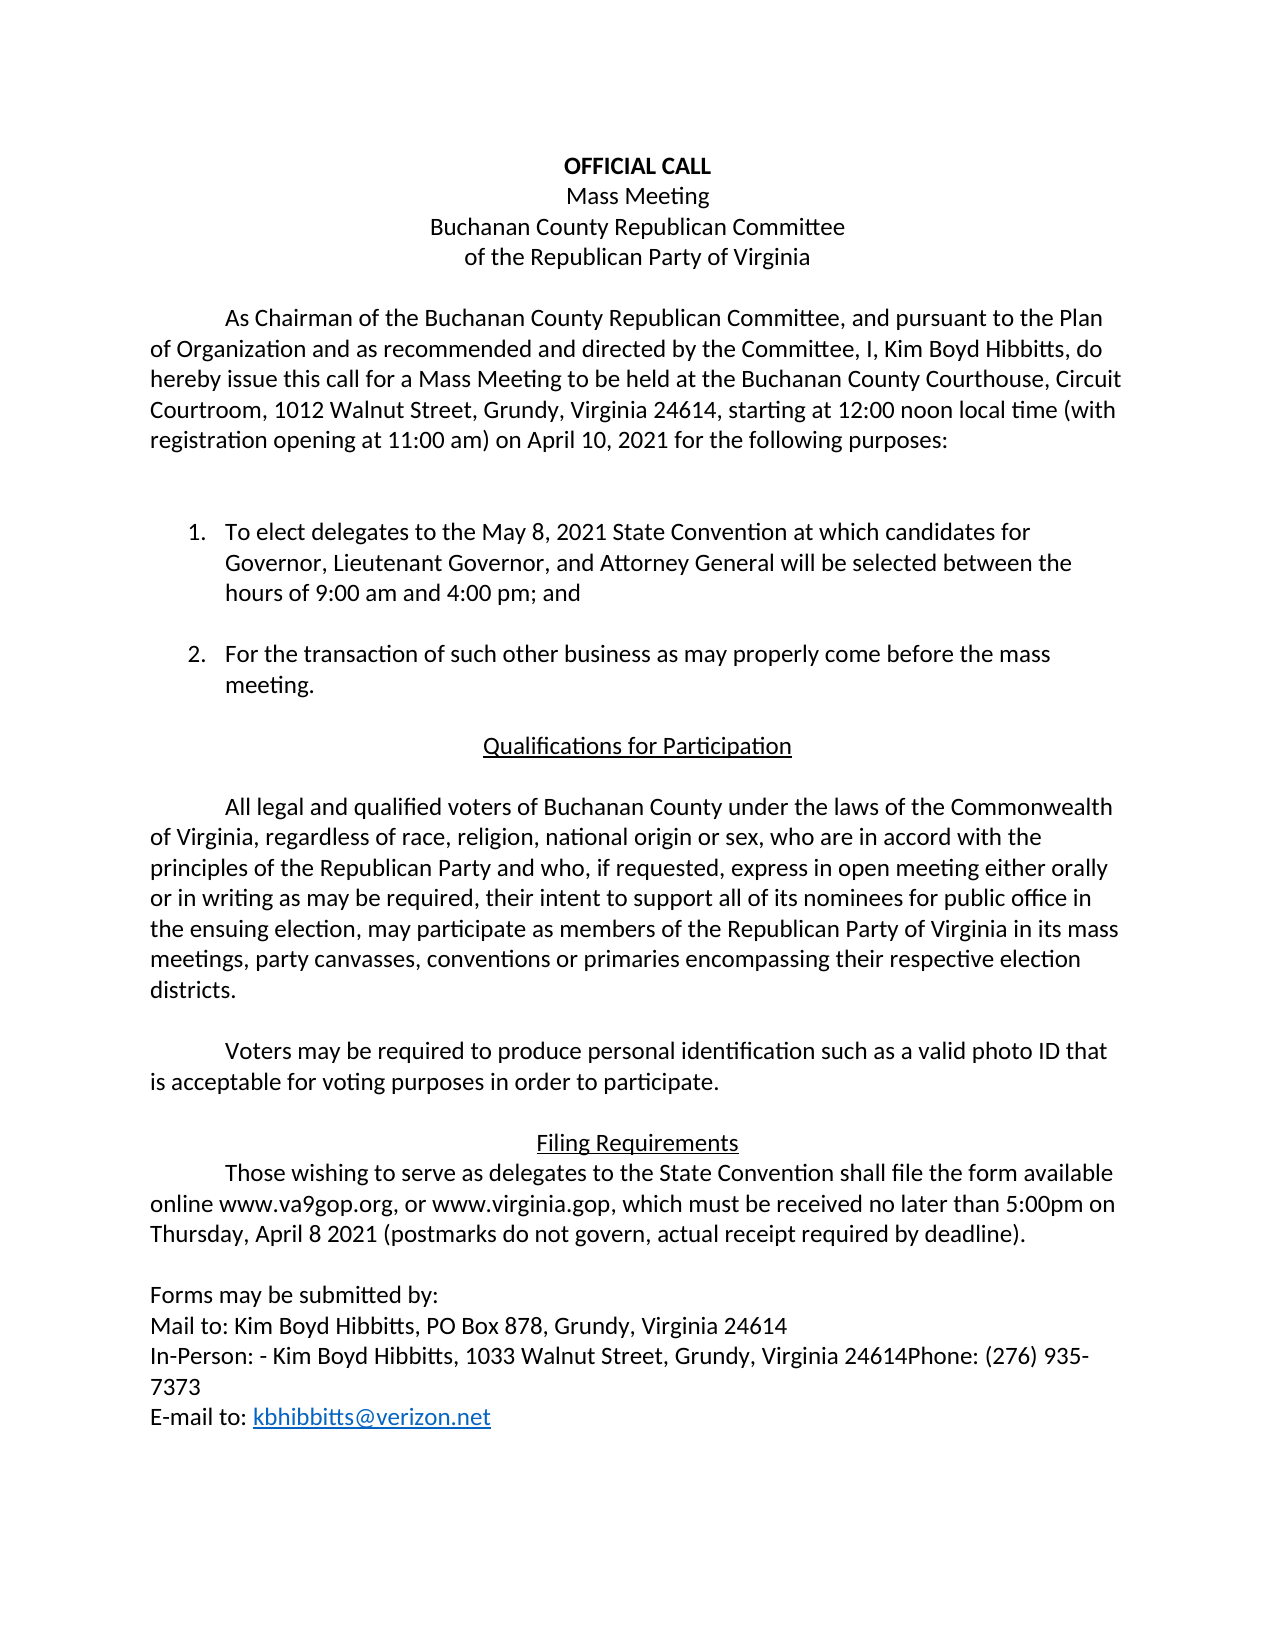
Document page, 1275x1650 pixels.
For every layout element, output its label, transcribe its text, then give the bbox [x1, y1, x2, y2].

text All legal and qualified voters of Buchanan County under the laws of the Commonwealth of Virginia, regardless of race, religion, national origin or sex, who are in accord with the principles of the Republican Party and who, if requested, express in open meeting either orally or in writing as may be required, their intent to support all of its nominees for public office in the ensuing election, may participate as members of the Republican Party of Virginia in its mass meetings, party canvasses, conventions or primaries encompassing their respective election districts. [150, 791, 1125, 1004]
text Mail to: Kim Boyd Hibbitts, PO Box 878, Grundy, Virginia 24614 [150, 1310, 1125, 1340]
list For the transaction of such other business as may properly come before the mass meeting. [187, 638, 1125, 699]
text Forms may be submitted by: [150, 1279, 1125, 1310]
list To elect delegates to the May 8, 2021 State Convention at which candidates for Governor, Lieutenant Governor, and Attorney General will be selected between the hours of 9:00 am and 4:00 pm; and [187, 516, 1125, 608]
text Mass Meeting [150, 181, 1125, 211]
text Filing Requirements [150, 1127, 1125, 1157]
text Voters may be required to produce personal identification such as a valid photo ID that is acceptable for voting purposes in order to participate. [150, 1035, 1125, 1096]
text E-mail to: kbhibbitts@verizon.net [150, 1401, 1125, 1432]
text of the Republican Party of Virginia [150, 242, 1125, 272]
text Qualifications for Participation [150, 730, 1125, 760]
text OFFICIAL CALL [150, 150, 1125, 181]
text As Chairman of the Buchanan County Republican Committee, and pursuant to the Plan of Organization and as recommended and directed by the Committee, I, Kim Boyd Hibbitts, do hereby issue this call for a Mass Meeting to be held at the Buchanan County Courthouse, Circuit Courtroom, 1012 Walnut Street, Grundy, Virginia 24614, starting at 12:00 noon local time (with registration opening at 11:00 am) on April 10, 2021 for the following purposes: [150, 303, 1125, 455]
text Buchanan County Republican Committee [150, 211, 1125, 242]
text In-Person: - Kim Boyd Hibbitts, 1033 Walnut Street, Grundy, Virginia 24614Phone: (276) 935-7373 [150, 1340, 1125, 1401]
text Those wishing to serve as delegates to the State Convention shall file the form available online www.va9gop.org, or www.virginia.gop, which must be received no later than 5:00pm on Thursday, April 8 2021 (postmarks do not govern, actual receipt required by deadline). [150, 1157, 1125, 1249]
